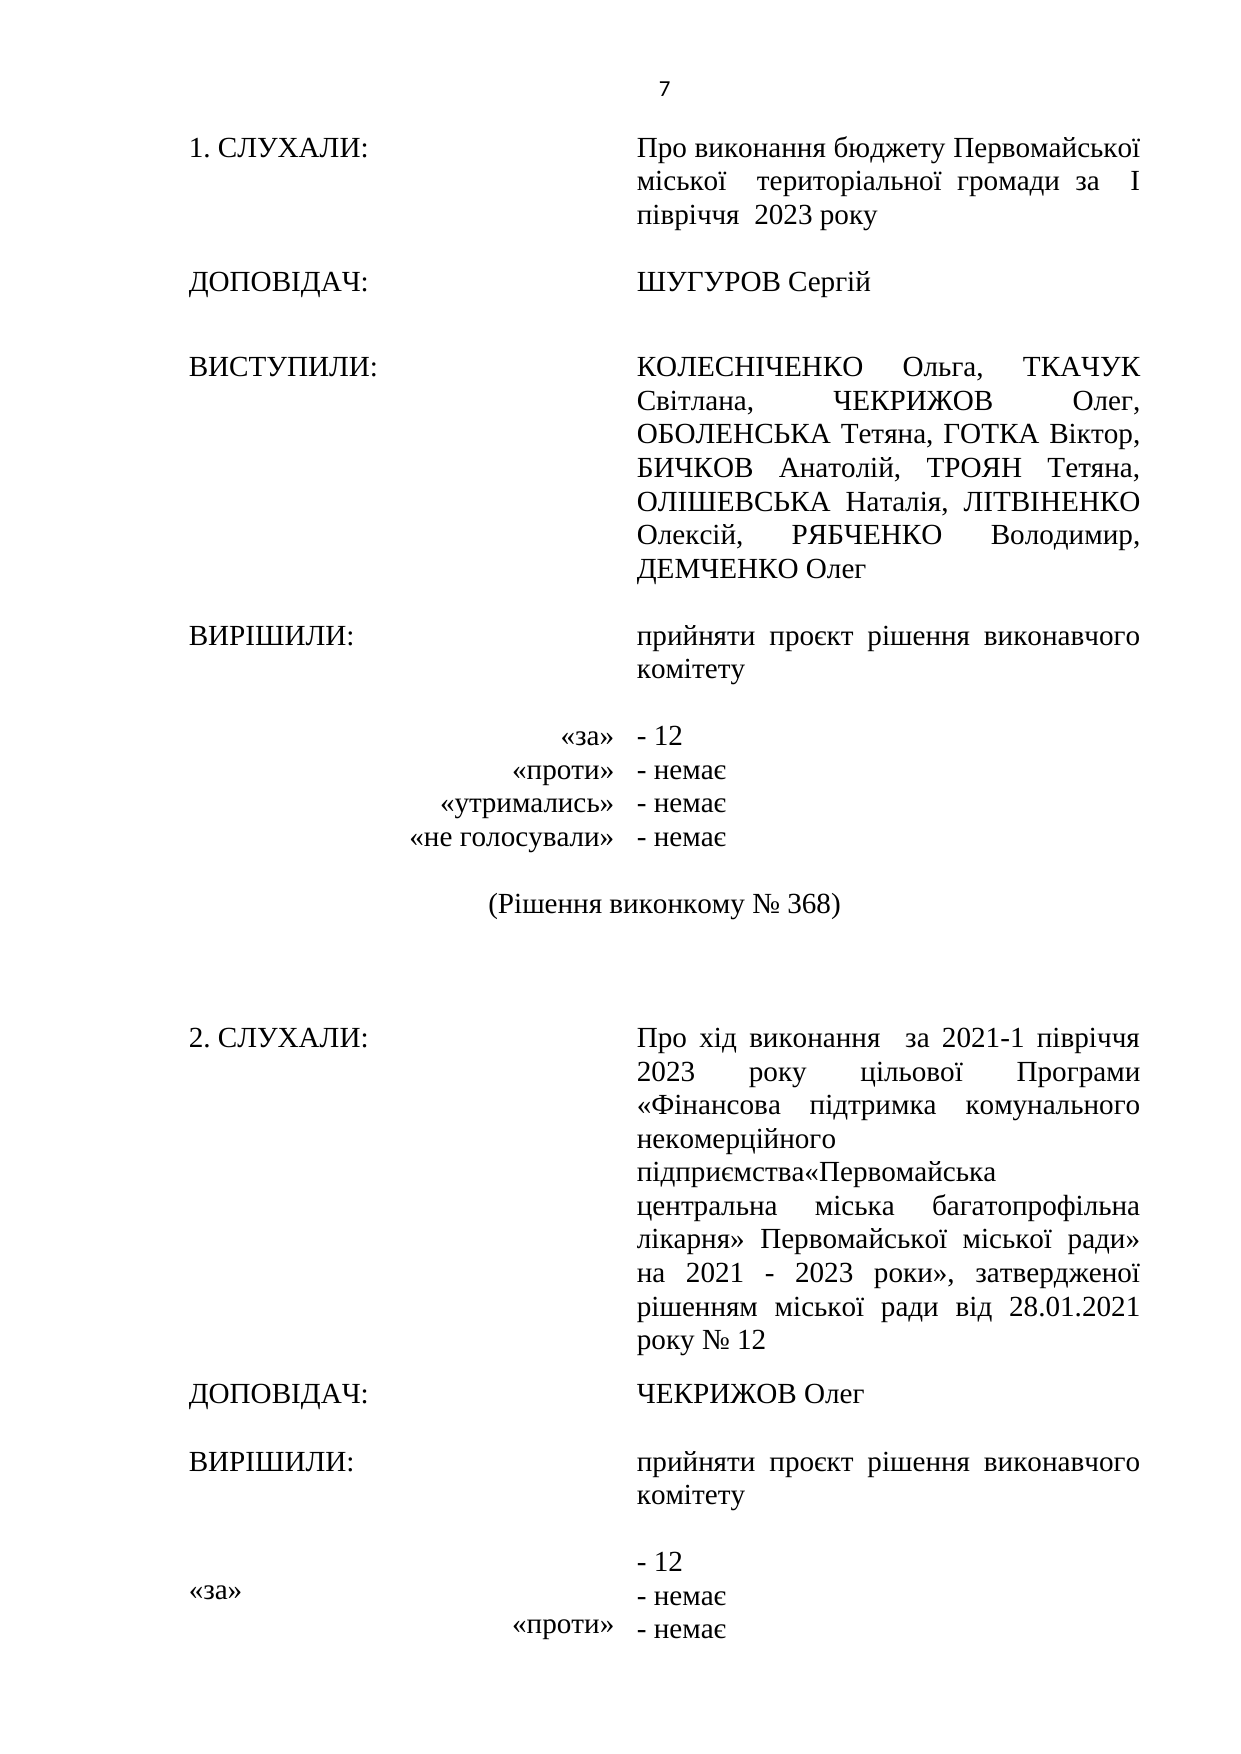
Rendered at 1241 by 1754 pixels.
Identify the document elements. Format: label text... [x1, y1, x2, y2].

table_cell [177, 1544, 625, 1645]
table_cell (Рішення виконкому № 368) [177, 886, 1152, 1020]
table_cell 2. СЛУХАЛИ: [177, 1020, 625, 1377]
table_cell - 12 - немає - немає - немає [625, 719, 1152, 886]
table_cell ДОПОВІДАЧ: [177, 1377, 625, 1444]
table_cell Про виконання бюджету Первомайської міської територіальної громади за І півріччя 2023 року [625, 130, 1152, 264]
table_cell ВИРІШИЛИ: [177, 1444, 625, 1544]
table_cell ВИСТУПИЛИ: [177, 350, 625, 618]
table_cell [625, 1544, 1152, 1645]
table_cell КОЛЕСНІЧЕНКО Ольга, ТКАЧУК Світлана, ЧЕКРИЖОВ Олег, ОБОЛЕНСЬКА Тетяна, ГОТКА Віктор, БИЧКОВ Анатолій, ТРОЯН Тетяна, ОЛІШЕВСЬКА Наталія, ЛІТВІНЕНКО Олексій, РЯБЧЕНКО Володимир, ДЕМЧЕНКО Олег [625, 350, 1152, 618]
table_cell Про хід виконання за 2021-1 півріччя 2023 року цільової Програми «Фінансова підтримка комунального некомерційного підприємства«Первомайська центральна міська багатопрофільна лікарня» Первомайської міської ради» на 2021 - 2023 роки», затвердженої рішенням міської ради від 28.01.2021 року № 12 [625, 1020, 1152, 1377]
table_cell ВИРІШИЛИ: [177, 618, 625, 718]
table_cell 1. СЛУХАЛИ: [177, 130, 625, 264]
table_cell ДОПОВІДАЧ: [177, 264, 625, 349]
table_cell ЧЕКРИЖОВ Олег [625, 1377, 1152, 1444]
table_cell «за» «проти» «утримались» «не голосували» [177, 719, 625, 886]
table_cell прийняти проєкт рішення виконавчого комітету [625, 1444, 1152, 1544]
table_cell прийняти проєкт рішення виконавчого комітету [625, 618, 1152, 718]
table_cell ШУГУРОВ Сергій [625, 264, 1152, 349]
